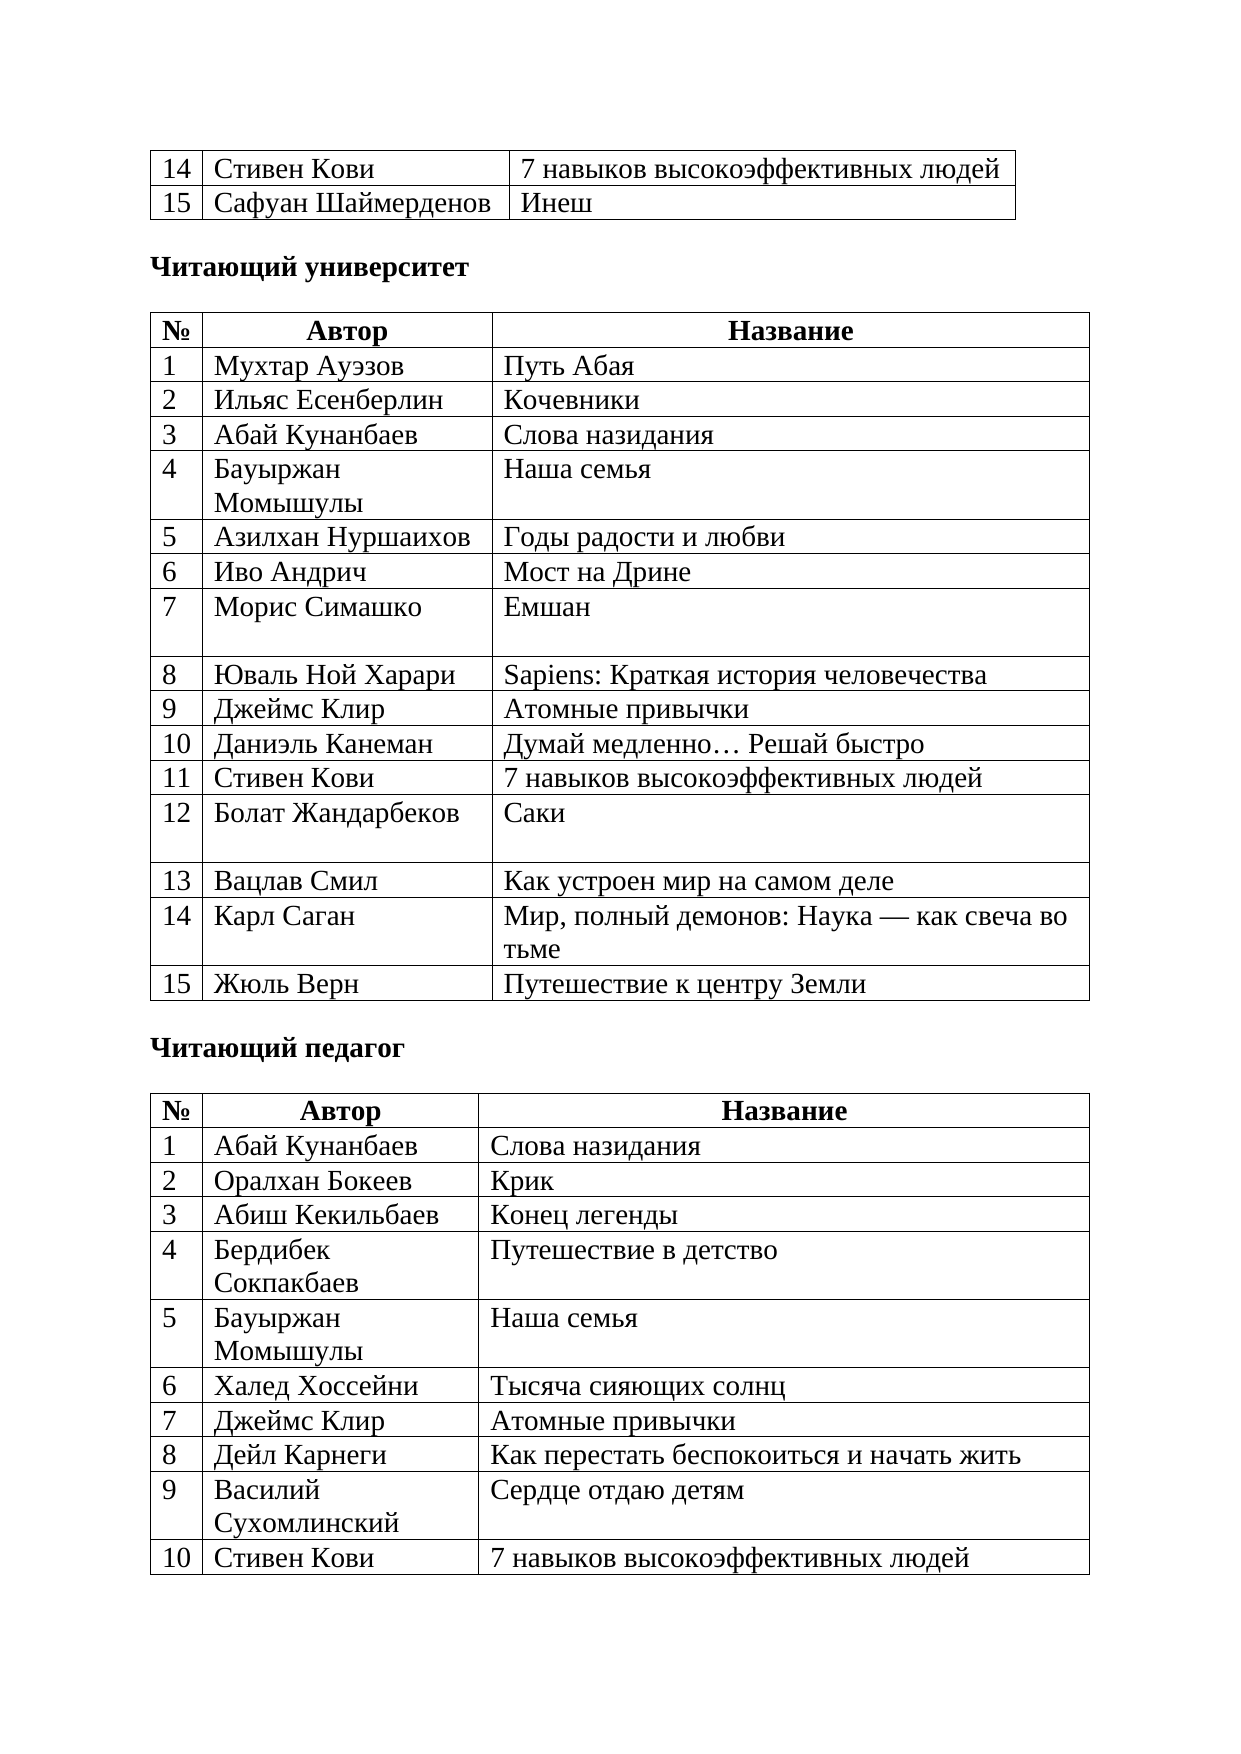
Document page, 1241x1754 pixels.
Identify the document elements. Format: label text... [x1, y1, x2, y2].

table_cell Вацлав Смил [203, 863, 492, 897]
table_cell 14 [151, 151, 202, 184]
table_cell 2 [151, 382, 202, 416]
table_cell Мухтар Ауэзов [203, 348, 492, 381]
table_header Автор [203, 1094, 478, 1127]
table_cell Слова назидания [493, 417, 1089, 450]
table_header Название [479, 1094, 1089, 1127]
table_cell Атомные привычки [479, 1403, 1089, 1436]
table_cell Саки [493, 795, 1089, 862]
table_cell Sapiens: Краткая история человечества [493, 657, 1089, 690]
table_cell Даниэль Канеман [203, 726, 492, 759]
table_cell Атомные привычки [493, 691, 1089, 725]
table_cell 5 [151, 1300, 202, 1367]
table_cell 11 [151, 761, 202, 794]
table_cell 13 [151, 863, 202, 897]
table_cell Юваль Ной Харари [203, 657, 492, 690]
table_cell 10 [151, 726, 202, 759]
table_cell 2 [151, 1163, 202, 1196]
table_cell 6 [151, 554, 202, 588]
table_cell Как перестать беспокоиться и начать жить [479, 1437, 1089, 1471]
table_cell Бауыржан Момышулы [203, 451, 492, 518]
table_cell Путешествие в детство [479, 1232, 1089, 1299]
table_header № [151, 1094, 202, 1127]
table_cell Сердце отдаю детям [479, 1472, 1089, 1539]
table_cell Как устроен мир на самом деле [493, 863, 1089, 897]
table_cell 8 [151, 1437, 202, 1471]
table_cell Джеймс Клир [203, 1403, 478, 1436]
table_cell 12 [151, 795, 202, 862]
table_cell Дейл Карнеги [203, 1437, 478, 1471]
table_cell 8 [151, 657, 202, 690]
table_cell Кочевники [493, 382, 1089, 416]
table_cell Стивен Кови [203, 761, 492, 794]
table_cell 5 [151, 520, 202, 553]
table_cell 7 навыков высокоэффективных людей [510, 151, 1015, 184]
table_cell Путь Абая [493, 348, 1089, 381]
table_cell Азилхан Нуршаихов [203, 520, 492, 553]
table_cell 7 [151, 1403, 202, 1436]
table_cell Абай Кунанбаев [203, 1128, 478, 1162]
text Читающий университет [150, 249, 1090, 283]
table_header Автор [203, 313, 492, 347]
table_cell 10 [151, 1540, 202, 1573]
table_cell Путешествие к центру Земли [493, 966, 1089, 999]
table_cell Годы радости и любви [493, 520, 1089, 553]
table_header № [151, 313, 202, 347]
table_cell 3 [151, 1197, 202, 1231]
table_cell Сафуан Шаймерденов [203, 186, 509, 219]
table_cell Стивен Кови [203, 151, 509, 184]
table_cell Василий Сухомлинский [203, 1472, 478, 1539]
table_cell Бауыржан Момышулы [203, 1300, 478, 1367]
table_cell 7 навыков высокоэффективных людей [479, 1540, 1089, 1573]
table_cell 9 [151, 691, 202, 725]
table_cell Абай Кунанбаев [203, 417, 492, 450]
table_cell Иво Андрич [203, 554, 492, 588]
table_cell 15 [151, 186, 202, 219]
table_cell Мост на Дрине [493, 554, 1089, 588]
table_cell Конец легенды [479, 1197, 1089, 1231]
table_cell Оралхан Бокеев [203, 1163, 478, 1196]
table_cell Бердибек Сокпакбаев [203, 1232, 478, 1299]
table_cell 1 [151, 348, 202, 381]
table_header Название [493, 313, 1089, 347]
table_cell 7 навыков высокоэффективных людей [493, 761, 1089, 794]
table_cell 15 [151, 966, 202, 999]
table_cell Тысяча сияющих солнц [479, 1368, 1089, 1402]
table_cell 7 [151, 589, 202, 656]
table_cell 1 [151, 1128, 202, 1162]
table_cell Емшан [493, 589, 1089, 656]
text Читающий педагог [150, 1030, 1090, 1063]
table_cell 4 [151, 451, 202, 518]
table_cell Жюль Верн [203, 966, 492, 999]
table_cell 14 [151, 898, 202, 965]
table_cell Карл Саган [203, 898, 492, 965]
table_cell Стивен Кови [203, 1540, 478, 1573]
table_cell Болат Жандарбеков [203, 795, 492, 862]
table_cell Наша семья [493, 451, 1089, 518]
table_cell Крик [479, 1163, 1089, 1196]
table_cell Думай медленно… Решай быстро [493, 726, 1089, 759]
table_cell Ильяс Есенберлин [203, 382, 492, 416]
table_cell Инеш [510, 186, 1015, 219]
table_cell 6 [151, 1368, 202, 1402]
table_cell Джеймс Клир [203, 691, 492, 725]
table_cell Мир, полный демонов: Наука — как свеча во тьме [493, 898, 1089, 965]
table_cell 4 [151, 1232, 202, 1299]
table_cell Слова назидания [479, 1128, 1089, 1162]
table_cell 3 [151, 417, 202, 450]
table_cell Наша семья [479, 1300, 1089, 1367]
table_cell 9 [151, 1472, 202, 1539]
table_cell Морис Симашко [203, 589, 492, 656]
table_cell Халед Хоссейни [203, 1368, 478, 1402]
table_cell Абиш Кекильбаев [203, 1197, 478, 1231]
